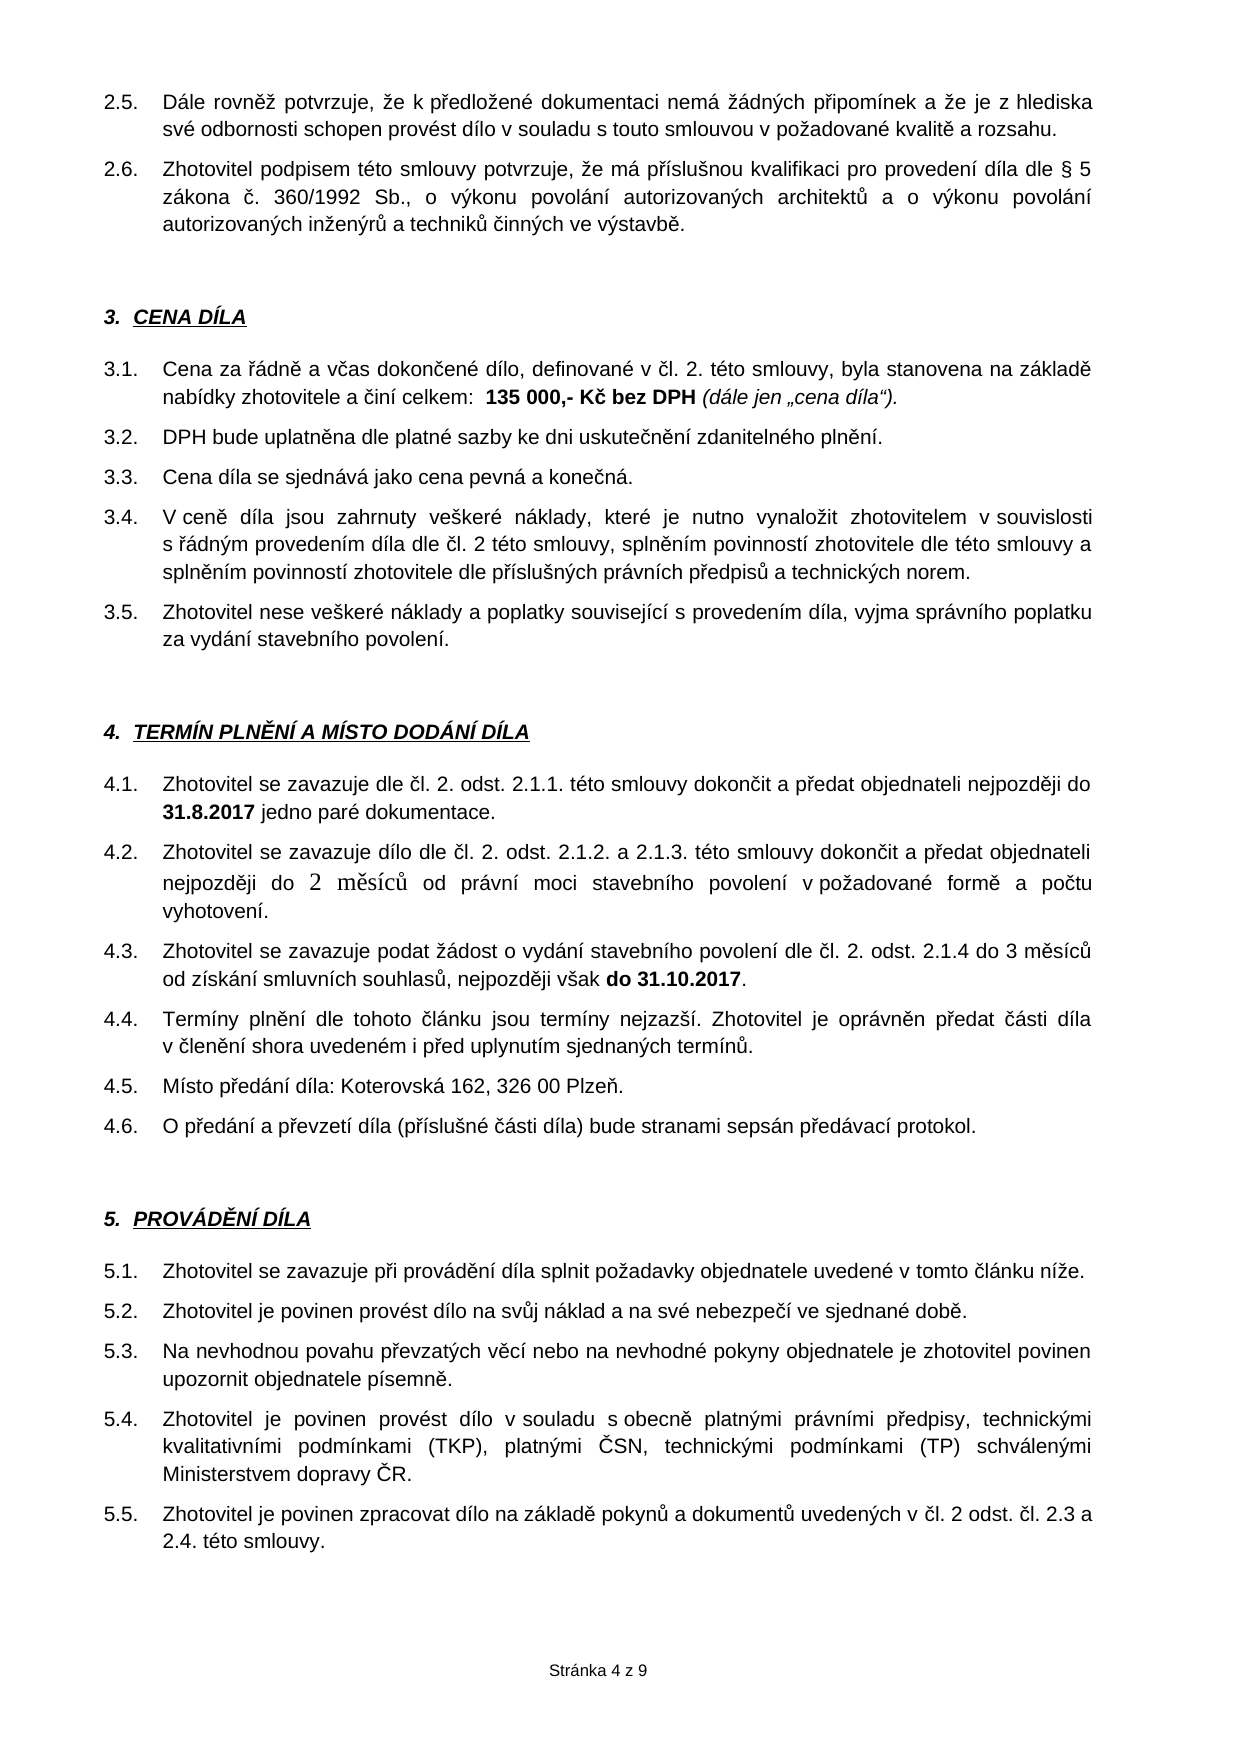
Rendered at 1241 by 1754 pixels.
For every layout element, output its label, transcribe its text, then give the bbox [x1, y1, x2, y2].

list TERMÍN PLNĚNÍ A MÍSTO DODÁNÍ DÍLA [103, 719, 1092, 743]
list Dále rovněž potvrzuje, že k předložené dokumentaci nemá žádných připomínek a že je z hlediska své odbornosti schopen provést dílo v souladu s touto smlouvou v požadované kvalitě a rozsahu. [103, 89, 1092, 141]
list Cena díla se sjednává jako cena pevná a konečná. [103, 464, 1092, 488]
list Zhotovitel nese veškeré náklady a poplatky související s provedením díla, vyjma správního poplatku za vydání stavebního povolení. [103, 599, 1092, 651]
list Na nevhodnou povahu převzatých věcí nebo na nevhodné pokyny objednatele je zhotovitel povinen upozornit objednatele písemně. [103, 1339, 1092, 1391]
list O předání a převzetí díla (příslušné části díla) bude stranami sepsán předávací protokol. [103, 1114, 1092, 1138]
list Zhotovitel se zavazuje dle čl. 2. odst. 2.1.1. této smlouvy dokončit a předat objednateli nejpozději do 31.8.2017 jedno paré dokumentace. [103, 772, 1092, 823]
list PROVÁDĚNÍ DÍLA [103, 1207, 1092, 1231]
list V ceně díla jsou zahrnuty veškeré náklady, které je nutno vynaložit zhotovitelem v souvislosti s řádným provedením díla dle čl. 2 této smlouvy, splněním povinností zhotovitele dle této smlouvy a splněním povinností zhotovitele dle příslušných právních předpisů a technických norem. [103, 504, 1092, 583]
list CENA DÍLA [103, 304, 1092, 328]
list Místo předání díla: Koterovská 162, 326 00 Plzeň. [103, 1074, 1092, 1098]
list Zhotovitel podpisem této smlouvy potvrzuje, že má příslušnou kvalifikaci pro provedení díla dle § 5 zákona č. 360/1992 Sb., o výkonu povolání autorizovaných architektů a o výkonu povolání autorizovaných inženýrů a techniků činných ve výstavbě. [103, 157, 1092, 236]
list Cena za řádně a včas dokončené dílo, definované v čl. 2. této smlouvy, byla stanovena na základě nabídky zhotovitele a činí celkem: 135 000,- Kč bez DPH (dále jen „cena díla“). [103, 357, 1092, 408]
list Zhotovitel je povinen provést dílo na svůj náklad a na své nebezpečí ve sjednané době. [103, 1299, 1092, 1323]
list Zhotovitel se zavazuje při provádění díla splnit požadavky objednatele uvedené v tomto článku níže. [103, 1259, 1092, 1283]
list Termíny plnění dle tohoto článku jsou termíny nejzazší. Zhotovitel je oprávněn předat části díla v členění shora uvedeném i před uplynutím sjednaných termínů. [103, 1007, 1092, 1058]
list Zhotovitel se zavazuje podat žádost o vydání stavebního povolení dle čl. 2. odst. 2.1.4 do 3 měsíců od získání smluvních souhlasů, nejpozději však do 31.10.2017. [103, 939, 1092, 991]
list Zhotovitel se zavazuje dílo dle čl. 2. odst. 2.1.2. a 2.1.3. této smlouvy dokončit a předat objednateli nejpozději do od právní moci stavebního povolení v požadované formě a počtu vyhotovení. [103, 839, 1092, 923]
list DPH bude uplatněna dle platné sazby ke dni uskutečnění zdanitelného plnění. [103, 424, 1092, 448]
list Zhotovitel je povinen provést dílo v souladu s obecně platnými právními předpisy, technickými kvalitativními podmínkami (TKP), platnými ČSN, technickými podmínkami (TP) schválenými Ministerstvem dopravy ČR. [103, 1407, 1092, 1486]
list Zhotovitel je povinen zpracovat dílo na základě pokynů a dokumentů uvedených v čl. 2 odst. čl. 2.3 a 2.4. této smlouvy. [103, 1502, 1092, 1553]
